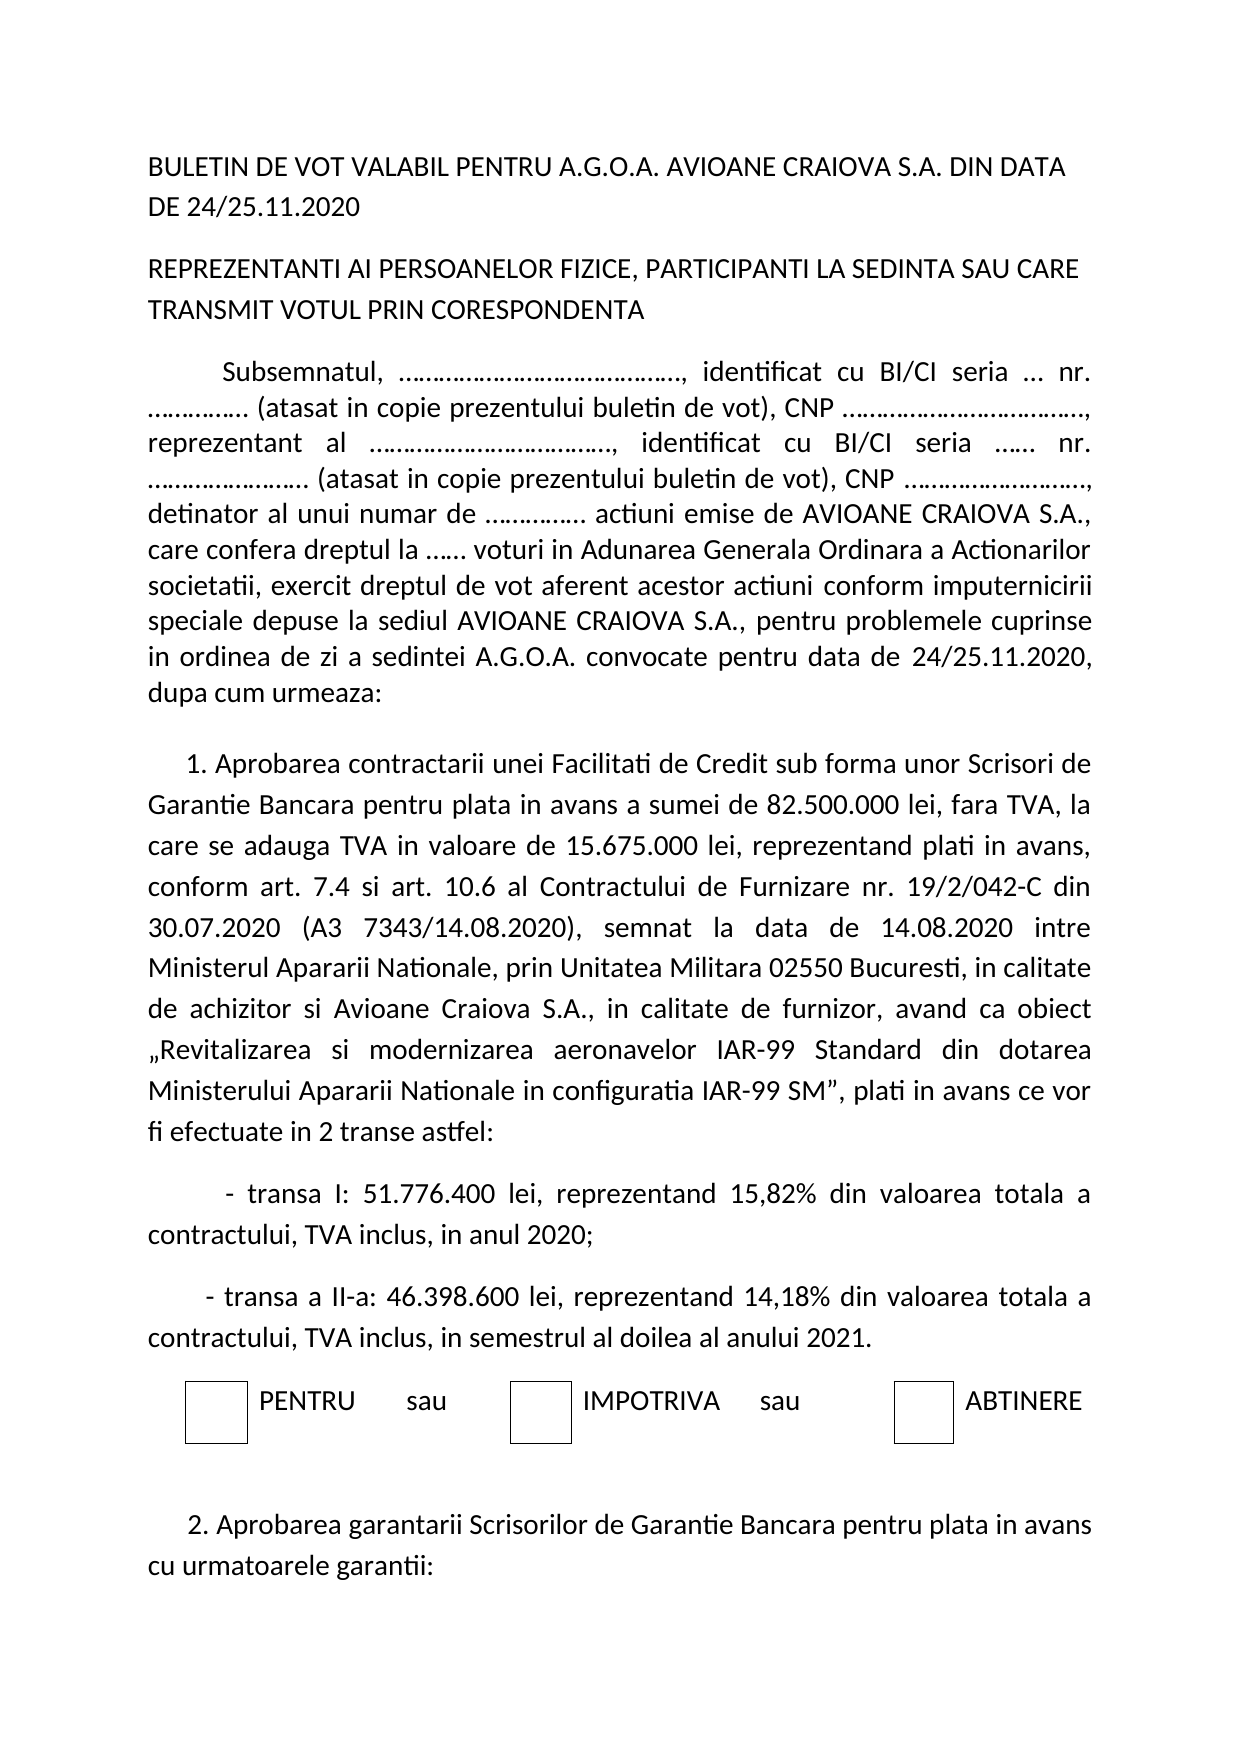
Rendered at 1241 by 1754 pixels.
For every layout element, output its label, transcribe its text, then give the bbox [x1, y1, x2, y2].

text 2. Aprobarea garantarii Scrisorilor de Garantie Bancara pentru plata in avans cu urmatoarele garantii: [148, 1506, 1093, 1582]
table_header sau [395, 1381, 510, 1443]
table_header sau [748, 1381, 894, 1443]
table_header IMPOTRIVA [572, 1381, 748, 1443]
text BULETIN DE VOT VALABIL PENTRU A.G.O.A. AVIOANE CRAIOVA S.A. DIN DATA DE 24/25.11.2020 [148, 148, 1093, 224]
text Subsemnatul, ……………………………………, identificat cu BI/CI seria … nr. …………… (atasat in copie prezentului buletin de vot), CNP ………………………………, reprezentant al ………………………………, identificat cu BI/CI seria …… nr. …………………… (atasat in copie prezentului buletin de vot), CNP ………………………, detinator al unui numar de …………… actiuni emise de AVIOANE CRAIOVA S.A., care confera dreptul la …… voturi in Adunarea Generala Ordinara a Actionarilor societatii, exercit dreptul de vot aferent acestor actiuni conform imputernicirii speciale depuse la sediul AVIOANE CRAIOVA S.A., pentru problemele cuprinse in ordinea de zi a sedintei A.G.O.A. convocate pentru data de 24/25.11.2020, dupa cum urmeaza: [148, 353, 1093, 709]
text - transa a II-a: 46.398.600 lei, reprezentand 14,18% din valoarea totala a contractului, TVA inclus, in semestrul al doilea al anului 2021. [148, 1278, 1093, 1354]
table_header [895, 1382, 953, 1443]
table_header PENTRU [248, 1381, 395, 1443]
text REPREZENTANTI AI PERSOANELOR FIZICE, PARTICIPANTI LA SEDINTA SAU CARE TRANSMIT VOTUL PRIN CORESPONDENTA [148, 250, 1093, 327]
text 1. Aprobarea contractarii unei Facilitati de Credit sub forma unor Scrisori de Garantie Bancara pentru plata in avans a sumei de 82.500.000 lei, fara TVA, la care se adauga TVA in valoare de 15.675.000 lei, reprezentand plati in avans, conform art. 7.4 si art. 10.6 al Contractului de Furnizare nr. 19/2/042-C din 30.07.2020 (A3 7343/14.08.2020), semnat la data de 14.08.2020 intre Ministerul Apararii Nationale, prin Unitatea Militara 02550 Bucuresti, in calitate de achizitor si Avioane Craiova S.A., in calitate de furnizor, avand ca obiect „Revitalizarea si modernizarea aeronavelor IAR-99 Standard din dotarea Ministerului Apararii Nationale in configuratia IAR-99 SM”, plati in avans ce vor fi efectuate in 2 transe astfel: [148, 745, 1093, 1149]
text - transa I: 51.776.400 lei, reprezentand 15,82% din valoarea totala a contractului, TVA inclus, in anul 2020; [148, 1175, 1093, 1252]
table_header [511, 1382, 571, 1443]
table_header [186, 1382, 247, 1443]
table_header ABTINERE [954, 1381, 1094, 1443]
